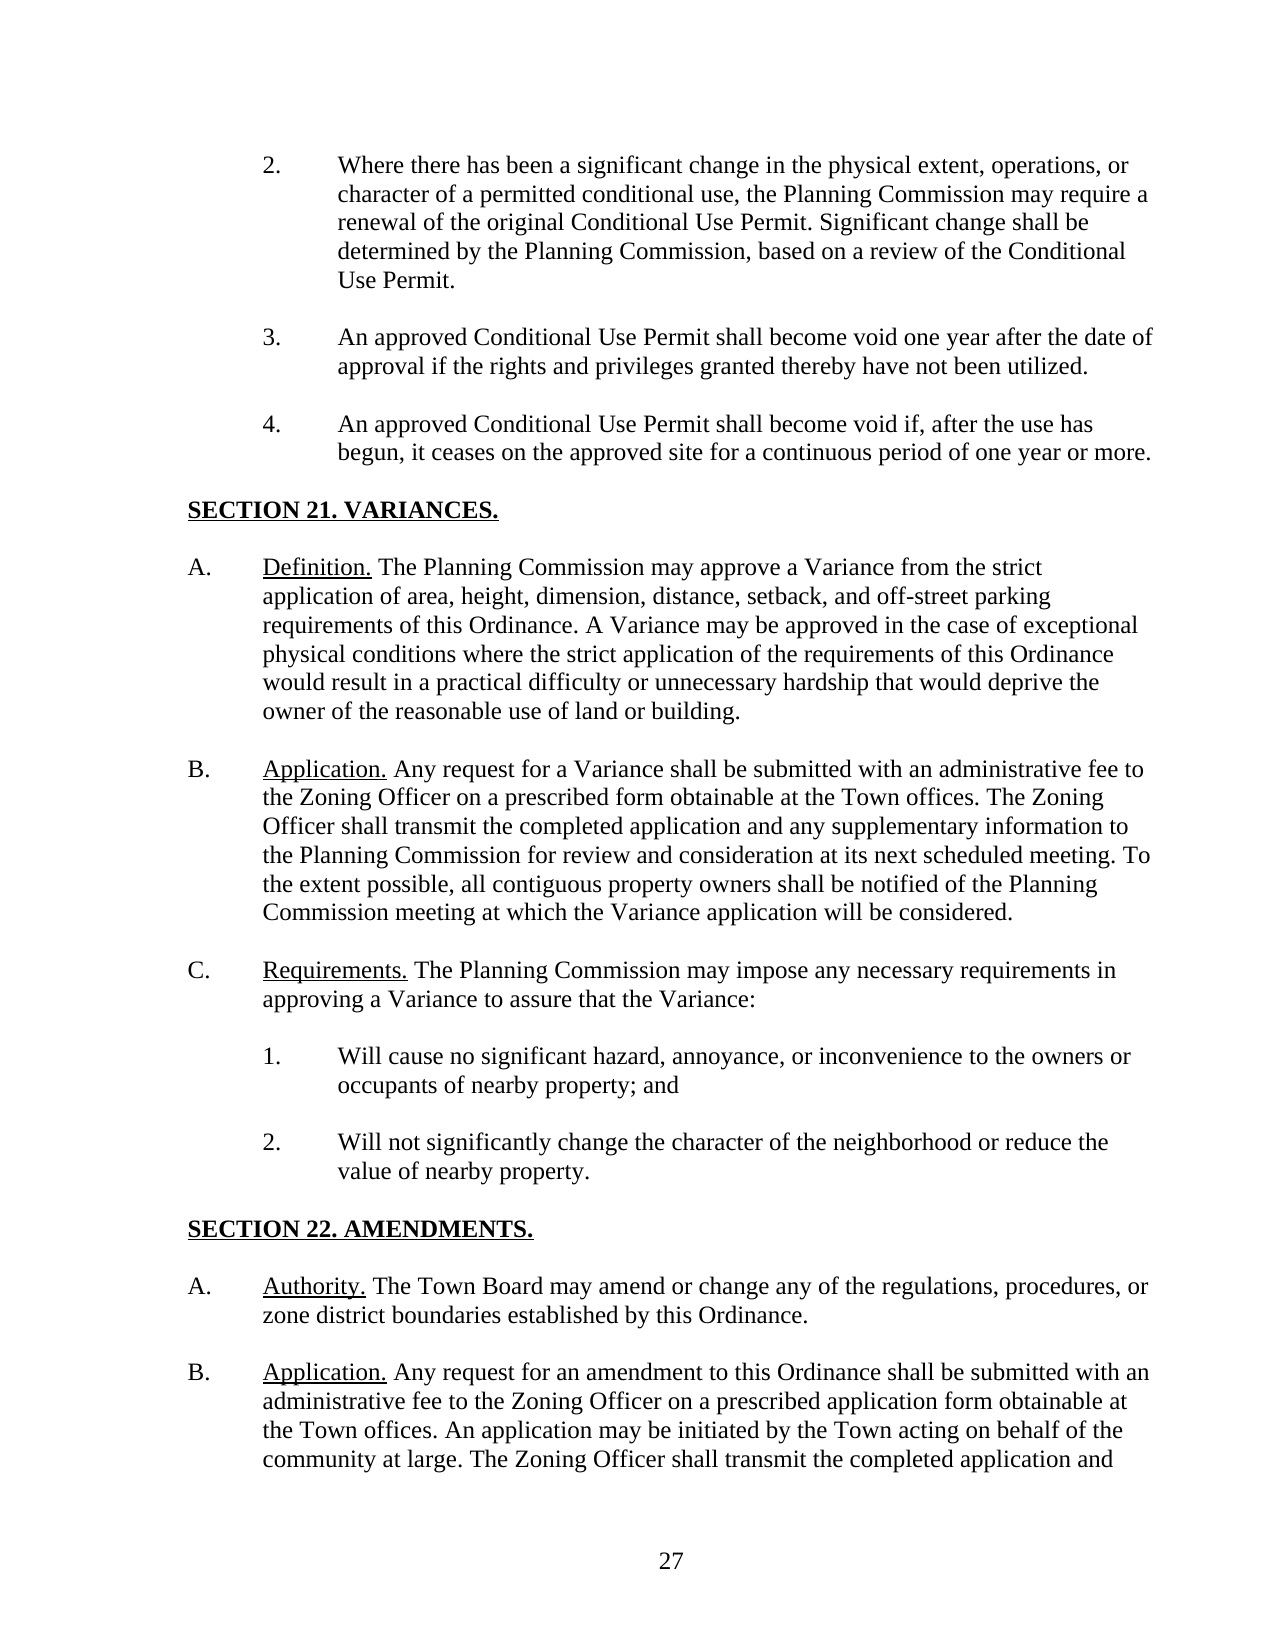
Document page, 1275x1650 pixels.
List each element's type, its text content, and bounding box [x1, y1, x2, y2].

text 1. Will cause no significant hazard, annoyance, or inconvenience to the owners or occupants of nearby property; and [262, 1041, 1155, 1099]
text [187, 1357, 1155, 1472]
text A. Definition. The Planning Commission may approve a Variance from the strict application of area, height, dimension, distance, setback, and off-street parking requirements of this Ordinance. A Variance may be approved in the case of exceptional physical conditions where the strict application of the requirements of this Ordinance would result in a practical difficulty or unnecessary hardship that would deprive the owner of the reasonable use of land or building. [187, 552, 1155, 725]
text B. Application. Any request for a Variance shall be submitted with an administrative fee to the Zoning Officer on a prescribed form obtainable at the Town offices. The Zoning Officer shall transmit the completed application and any supplementary information to the Planning Commission for review and consideration at its next scheduled meeting. To the extent possible, all contiguous property owners shall be notified of the Planning Commission meeting at which the Variance application will be considered. [187, 754, 1155, 926]
text 3. An approved Conditional Use Permit shall become void one year after the date of approval if the rights and privileges granted thereby have not been utilized. [262, 322, 1155, 380]
text 2. Will not significantly change the character of the neighborhood or reduce the value of nearby property. [262, 1127, 1155, 1185]
text C. Requirements. The Planning Commission may impose any necessary requirements in approving a Variance to assure that the Variance: [187, 955, 1155, 1012]
text A. Authority. The Town Board may amend or change any of the regulations, procedures, or zone district boundaries established by this Ordinance. [187, 1271, 1155, 1329]
text 4. An approved Conditional Use Permit shall become void if, after the use has begun, it ceases on the approved site for a continuous period of one year or more. [262, 409, 1155, 466]
text SECTION 22. AMENDMENTS. [187, 1214, 1155, 1242]
text SECTION 21. VARIANCES. [187, 495, 1155, 524]
text 2. Where there has been a significant change in the physical extent, operations, or character of a permitted conditional use, the Planning Commission may require a renewal of the original Conditional Use Permit. Significant change shall be determined by the Planning Commission, based on a review of the Conditional Use Permit. [262, 150, 1155, 294]
